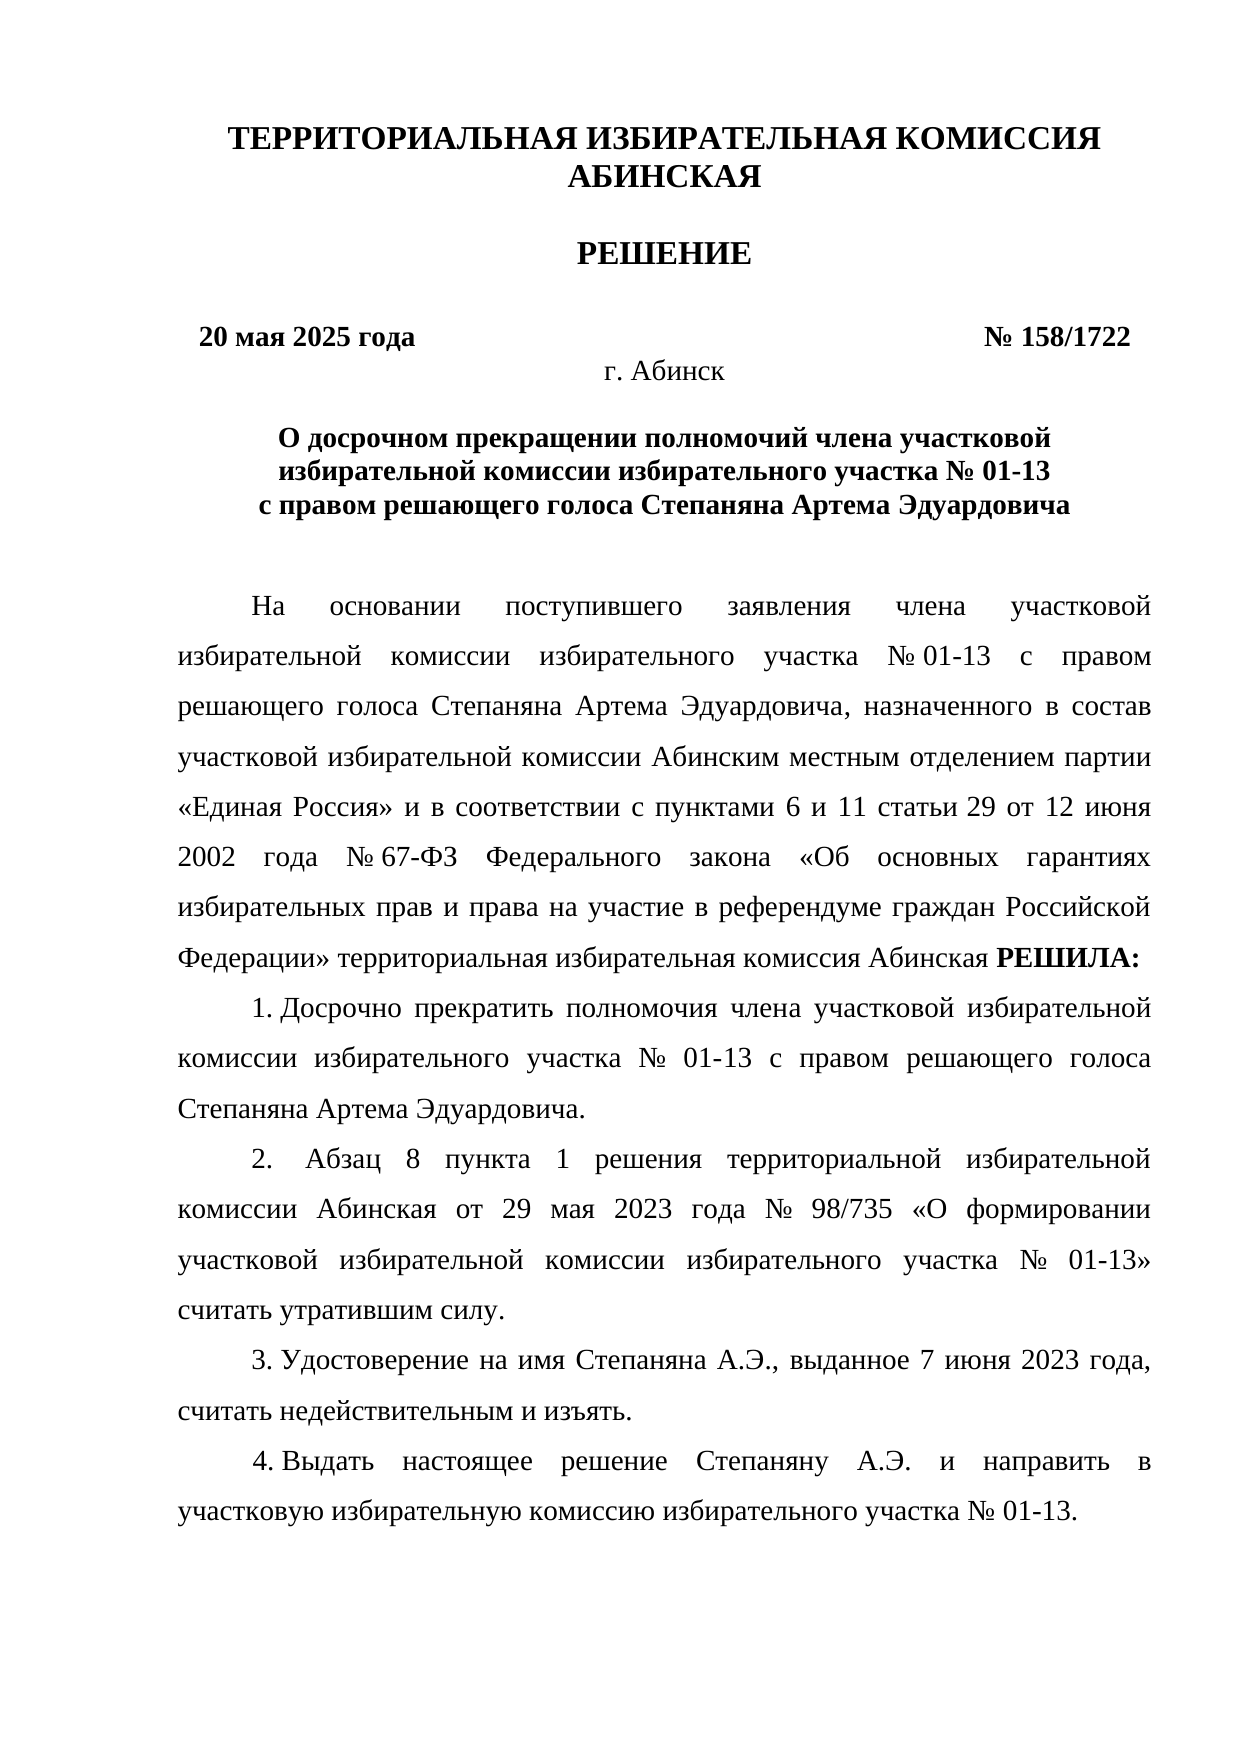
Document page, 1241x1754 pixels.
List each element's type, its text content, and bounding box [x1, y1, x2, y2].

text 20 мая 2025 года № 158/1722 [177, 319, 1152, 353]
text г. Абинск [177, 353, 1152, 386]
text 1. Досрочно прекратить полномочия члена участковой избирательной комиссии избирательного участка № 01-13 с правом решающего голоса Степаняна Артема Эдуардовича. [177, 990, 1152, 1124]
text ТЕРРИТОРИАЛЬНАЯ ИЗБИРАТЕЛЬНАЯ КОМИССИЯ АБИНСКАЯ [177, 118, 1152, 195]
text На основании поступившего заявления члена участковой избирательной комиссии избирательного участка № 01-13 с правом решающего голоса Степаняна Артема Эдуардовича, назначенного в состав участковой избирательной комиссии Абинским местным отделением партии «Единая Россия» и в соответствии с пунктами 6 и 11 статьи 29 от 12 июня 2002 года № 67-ФЗ Федерального закона «Об основных гарантиях избирательных прав и права на участие в референдуме граждан Российской Федерации» территориальная избирательная комиссия Абинская РЕШИЛА: [177, 588, 1152, 973]
text 3. Удостоверение на имя Степаняна А.Э., выданное 7 июня 2023 года, считать недействительным и изъять. [177, 1342, 1152, 1426]
text РЕШЕНИЕ [177, 233, 1152, 271]
text 4. Выдать настоящее решение Степаняну А.Э. и направить в участковую избирательную комиссию избирательного участка № 01-13. [177, 1443, 1152, 1527]
text с правом решающего голоса Степаняна Артема Эдуардовича [177, 487, 1152, 521]
text О досрочном прекращении полномочий члена участковой избирательной комиссии избирательного участка № 01-13 [177, 420, 1152, 487]
text 2. Абзац 8 пункта 1 решения территориальной избирательной комиссии Абинская от 29 мая 2023 года № 98/735 «О формировании участковой избирательной комиссии избирательного участка № 01-13» считать утратившим силу. [177, 1141, 1152, 1326]
